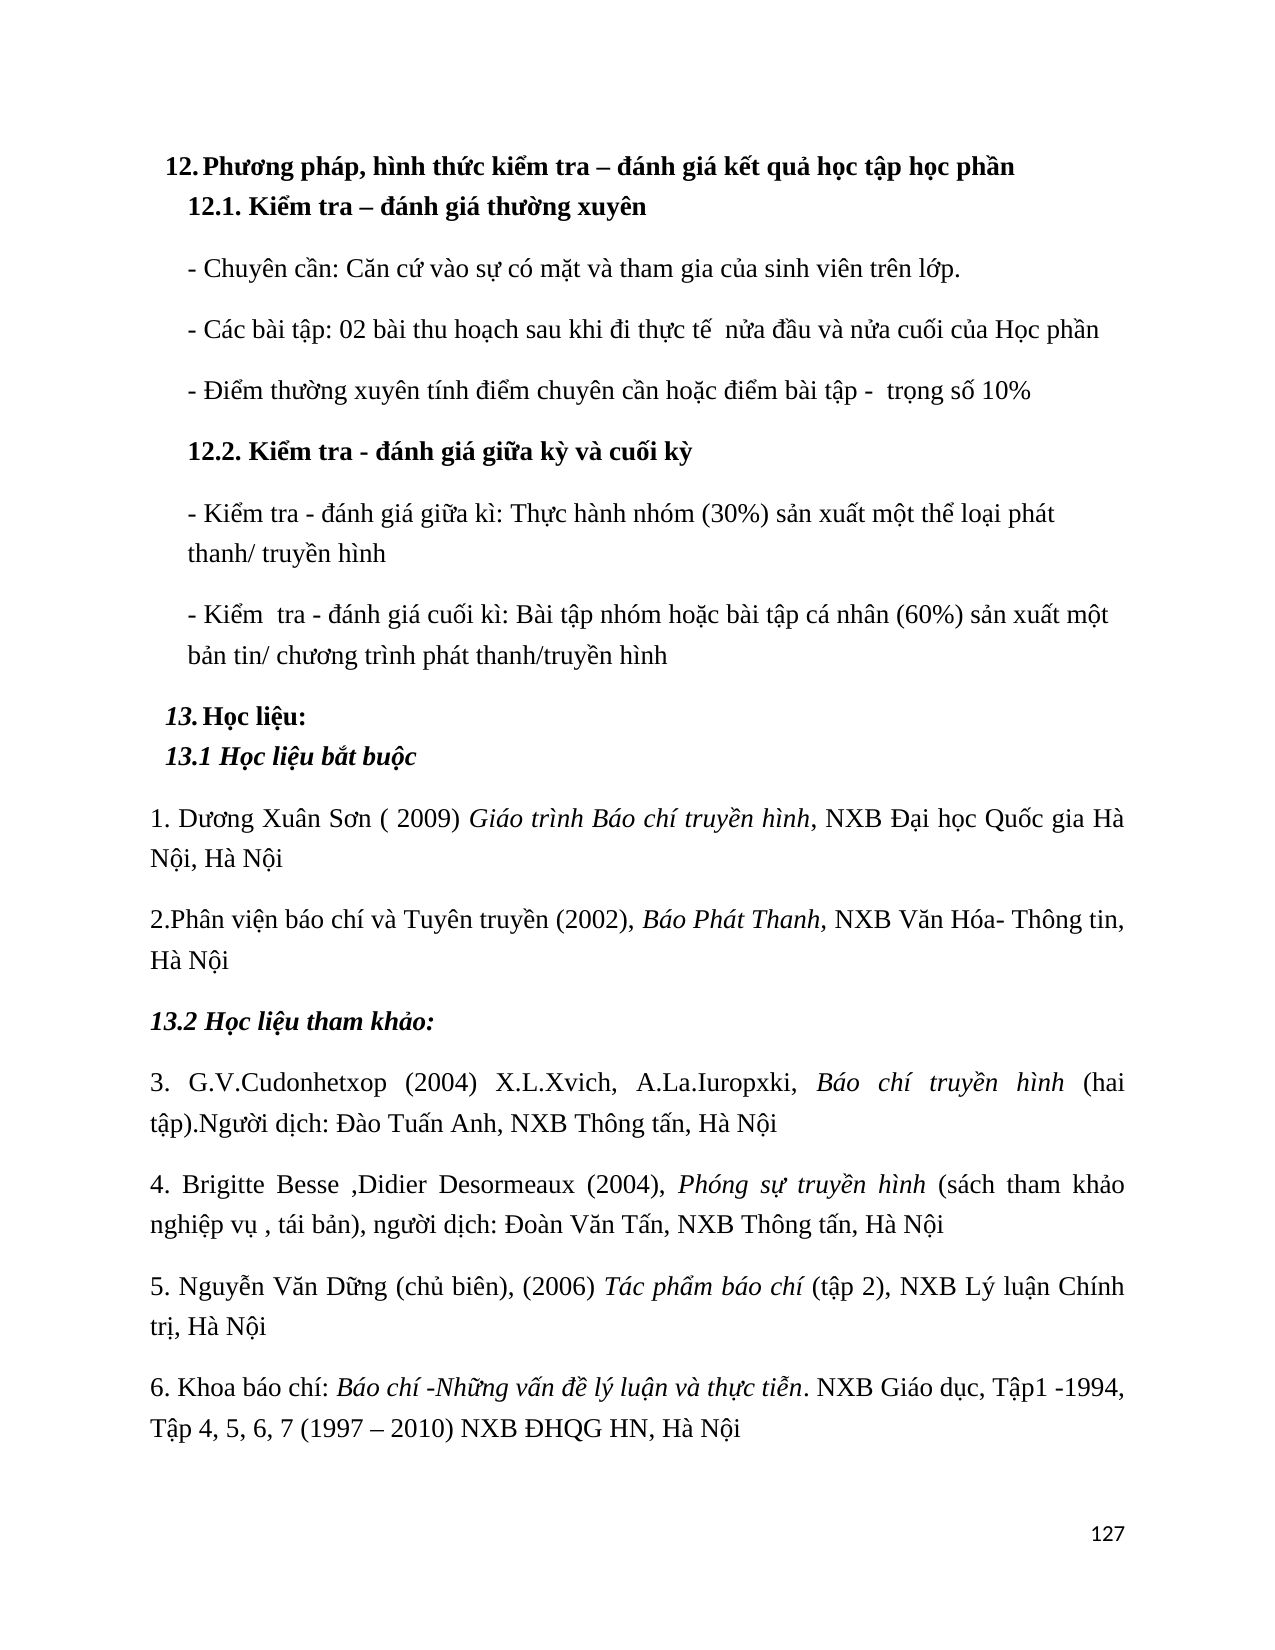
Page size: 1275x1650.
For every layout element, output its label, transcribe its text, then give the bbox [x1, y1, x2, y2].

text 6. Khoa báo chí: Báo chí -Những vấn đề lý luận và thực tiễn. NXB Giáo dục, Tập1 -1994, Tập 4, 5, 6, 7 (1997 – 2010) NXB ĐHQG HN, Hà Nội [150, 1371, 1125, 1443]
text - Điểm thường xuyên tính điểm chuyên cần hoặc điểm bài tập - trọng số 10% [187, 374, 1125, 405]
text 13.1 Học liệu bắt buộc [165, 740, 1125, 772]
text 12.1. Kiểm tra – đánh giá thường xuyên [187, 190, 1125, 222]
text 12.2. Kiểm tra - đánh giá giữa kỳ và cuối kỳ [187, 435, 1125, 467]
text 4. Brigitte Besse ,Didier Desormeaux (2004), Phóng sự truyền hình (sách tham khảo nghiệp vụ , tái bản), người dịch: Đoàn Văn Tấn, NXB Thông tấn, Hà Nội [150, 1168, 1125, 1239]
list Học liệu: [165, 700, 1125, 731]
list Phương pháp, hình thức kiểm tra – đánh giá kết quả học tập học phần [165, 150, 1125, 181]
text 1. Dương Xuân Sơn ( 2009) Giáo trình Báo chí truyền hình, NXB Đại học Quốc gia Hà Nội, Hà Nội [150, 802, 1125, 873]
text 3. G.V.Cudonhetxop (2004) X.L.Xvich, A.La.Iuropxki, Báo chí truyền hình (hai tập).Người dịch: Đào Tuấn Anh, NXB Thông tấn, Hà Nội [150, 1066, 1125, 1138]
text 5. Nguyễn Văn Dững (chủ biên), (2006) Tác phẩm báo chí (tập 2), NXB Lý luận Chính trị, Hà Nội [150, 1269, 1125, 1341]
text 2.Phân viện báo chí và Tuyên truyền (2002), Báo Phát Thanh, NXB Văn Hóa- Thông tin, Hà Nội [150, 903, 1125, 975]
text 13.2 Học liệu tham khảo: [150, 1005, 1125, 1036]
text - Kiểm tra - đánh giá giữa kì: Thực hành nhóm (30%) sản xuất một thể loại phát thanh/ truyền hình [187, 497, 1125, 568]
text - Kiểm tra - đánh giá cuối kì: Bài tập nhóm hoặc bài tập cá nhân (60%) sản xuất một bản tin/ chương trình phát thanh/truyền hình [187, 598, 1125, 670]
text - Các bài tập: 02 bài thu hoạch sau khi đi thực tế nửa đầu và nửa cuối của Học phần [187, 313, 1125, 344]
text - Chuyên cần: Căn cứ vào sự có mặt và tham gia của sinh viên trên lớp. [187, 252, 1125, 283]
